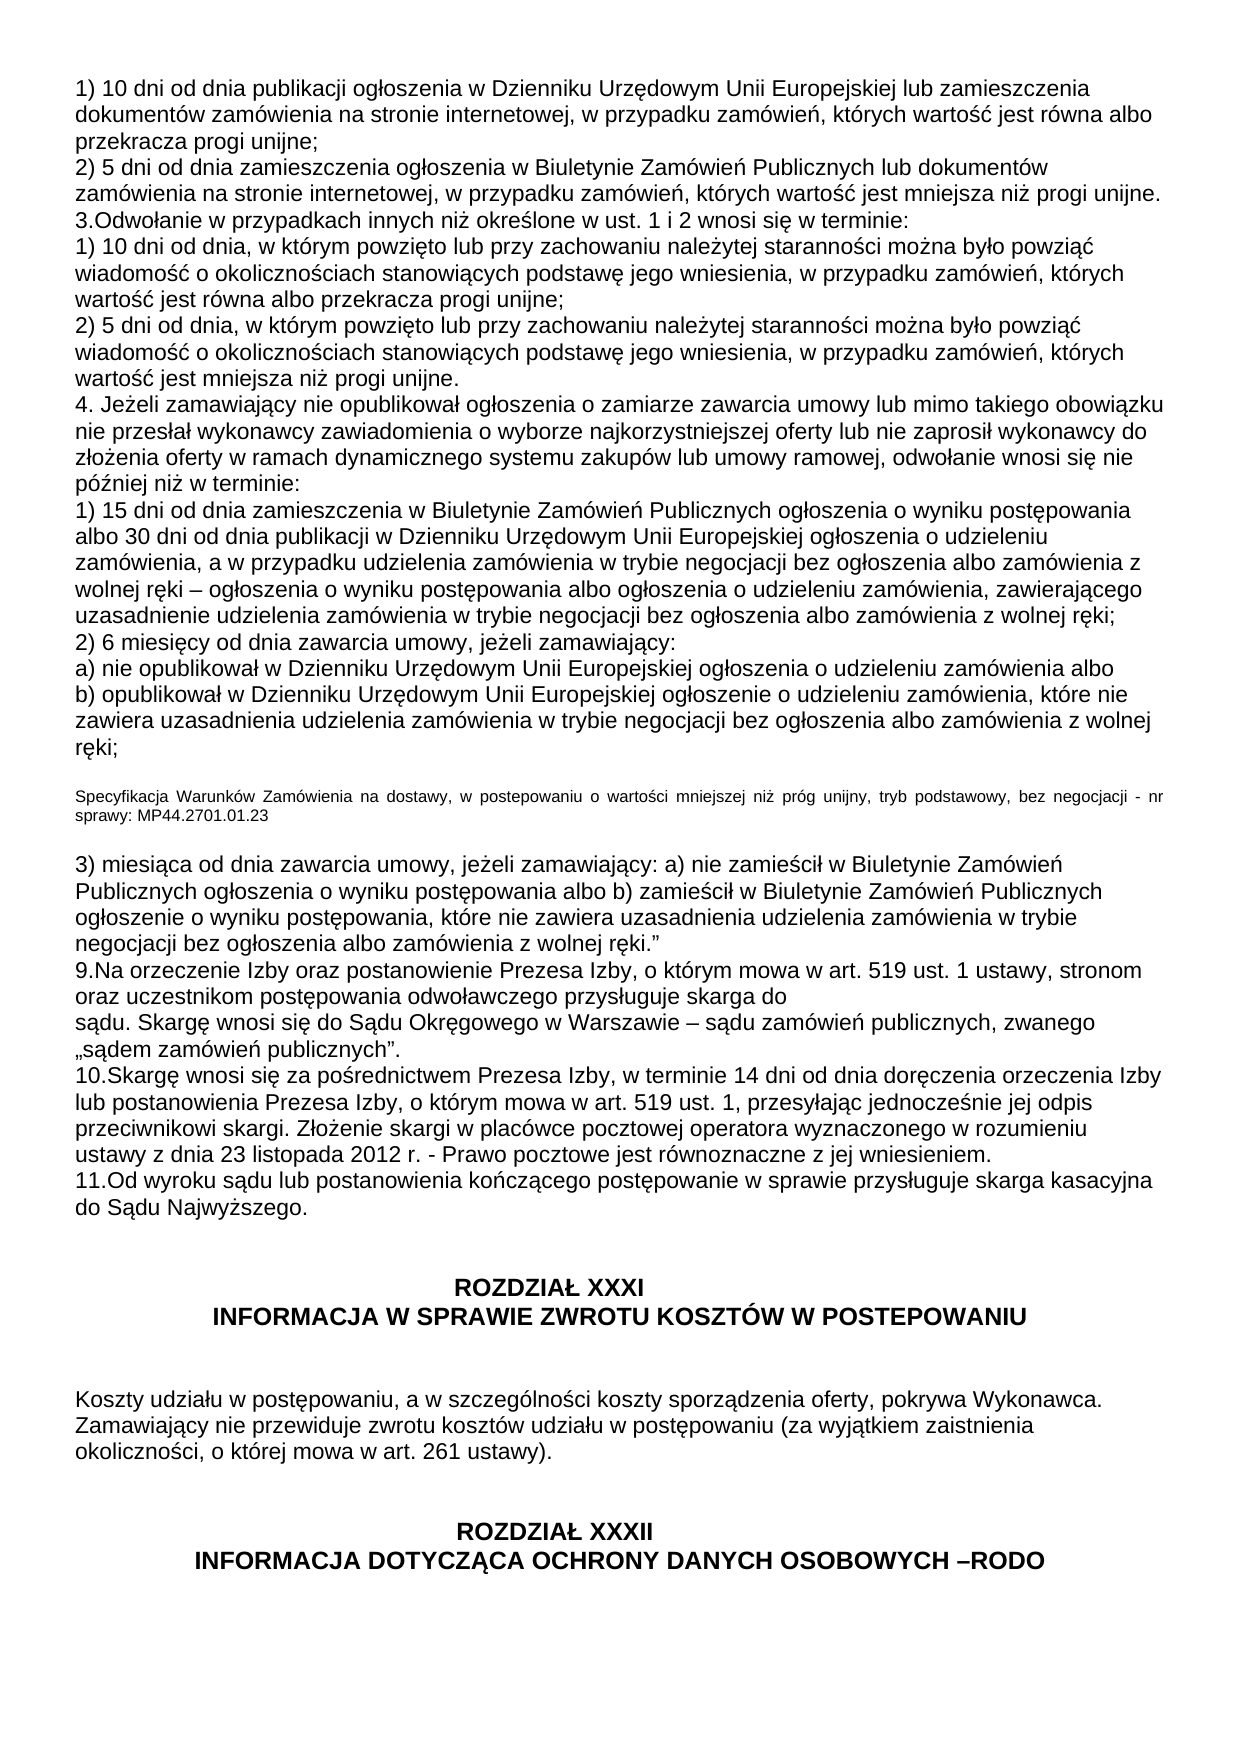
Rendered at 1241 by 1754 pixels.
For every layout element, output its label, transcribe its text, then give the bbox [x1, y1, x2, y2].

text Specyfikacja Warunków Zamówienia na dostawy, w postepowaniu o wartości mniejszej niż próg unijny, tryb podstawowy, bez negocjacji - nr sprawy: MP44.2701.01.23 [75, 787, 1165, 825]
text b) opublikował w Dzienniku Urzędowym Unii Europejskiej ogłoszenie o udzieleniu zamówienia, które nie zawiera uzasadnienia udzielenia zamówienia w trybie negocjacji bez ogłoszenia albo zamówienia z wolnej ręki; [75, 681, 1165, 760]
text 3) miesiąca od dnia zawarcia umowy, jeżeli zamawiający: a) nie zamieścił w Biuletynie Zamówień Publicznych ogłoszenia o wyniku postępowania albo b) zamieścił w Biuletynie Zamówień Publicznych ogłoszenie o wyniku postępowania, które nie zawiera uzasadnienia udzielenia zamówienia w trybie negocjacji bez ogłoszenia albo zamówienia z wolnej ręki.” [75, 851, 1165, 957]
text 10.Skargę wnosi się za pośrednictwem Prezesa Izby, w terminie 14 dni od dnia doręczenia orzeczenia Izby lub postanowienia Prezesa Izby, o którym mowa w art. 519 ust. 1, przesyłając jednocześnie jej odpis przeciwnikowi skargi. Złożenie skargi w placówce pocztowej operatora wyznaczonego w rozumieniu ustawy z dnia 23 listopada 2012 r. - Prawo pocztowe jest równoznaczne z jej wniesieniem. [75, 1062, 1165, 1167]
text INFORMACJA W SPRAWIE ZWROTU KOSZTÓW W POSTEPOWANIU [75, 1302, 1165, 1330]
text 1) 10 dni od dnia publikacji ogłoszenia w Dzienniku Urzędowym Unii Europejskiej lub zamieszczenia dokumentów zamówienia na stronie internetowej, w przypadku zamówień, których wartość jest równa albo przekracza progi unijne; [75, 75, 1165, 154]
text ROZDZIAŁ XXXII [75, 1517, 1165, 1546]
text 2) 5 dni od dnia, w którym powzięto lub przy zachowaniu należytej staranności można było powziąć wiadomość o okolicznościach stanowiących podstawę jego wniesienia, w przypadku zamówień, których wartość jest mniejsza niż progi unijne. [75, 312, 1165, 391]
text Koszty udziału w postępowaniu, a w szczególności koszty sporządzenia oferty, pokrywa Wykonawca. Zamawiający nie przewiduje zwrotu kosztów udziału w postępowaniu (za wyjątkiem zaistnienia okoliczności, o której mowa w art. 261 ustawy). [75, 1386, 1165, 1464]
text 9.Na orzeczenie Izby oraz postanowienie Prezesa Izby, o którym mowa w art. 519 ust. 1 ustawy, stronom oraz uczestnikom postępowania odwoławczego przysługuje skarga do [75, 957, 1165, 1009]
text 1) 10 dni od dnia, w którym powzięto lub przy zachowaniu należytej staranności można było powziąć wiadomość o okolicznościach stanowiących podstawę jego wniesienia, w przypadku zamówień, których wartość jest równa albo przekracza progi unijne; [75, 233, 1165, 312]
text 1) 15 dni od dnia zamieszczenia w Biuletynie Zamówień Publicznych ogłoszenia o wyniku postępowania albo 30 dni od dnia publikacji w Dzienniku Urzędowym Unii Europejskiej ogłoszenia o udzieleniu zamówienia, a w przypadku udzielenia zamówienia w trybie negocjacji bez ogłoszenia albo zamówienia z wolnej ręki – ogłoszenia o wyniku postępowania albo ogłoszenia o udzieleniu zamówienia, zawierającego uzasadnienie udzielenia zamówienia w trybie negocjacji bez ogłoszenia albo zamówienia z wolnej ręki; [75, 497, 1165, 628]
text 11.Od wyroku sądu lub postanowienia kończącego postępowanie w sprawie przysługuje skarga kasacyjna do Sądu Najwyższego. [75, 1167, 1165, 1220]
text ROZDZIAŁ XXXI [75, 1273, 1165, 1302]
text 4. Jeżeli zamawiający nie opublikował ogłoszenia o zamiarze zawarcia umowy lub mimo takiego obowiązku nie przesłał wykonawcy zawiadomienia o wyborze najkorzystniejszej oferty lub nie zaprosił wykonawcy do złożenia oferty w ramach dynamicznego systemu zakupów lub umowy ramowej, odwołanie wnosi się nie później niż w terminie: [75, 391, 1165, 497]
text sądu. Skargę wnosi się do Sądu Okręgowego w Warszawie – sądu zamówień publicznych, zwanego „sądem zamówień publicznych”. [75, 1009, 1165, 1062]
text a) nie opublikował w Dzienniku Urzędowym Unii Europejskiej ogłoszenia o udzieleniu zamówienia albo [75, 655, 1165, 681]
text 2) 5 dni od dnia zamieszczenia ogłoszenia w Biuletynie Zamówień Publicznych lub dokumentów zamówienia na stronie internetowej, w przypadku zamówień, których wartość jest mniejsza niż progi unijne. 3.Odwołanie w przypadkach innych niż określone w ust. 1 i 2 wnosi się w terminie: [75, 154, 1165, 233]
text 2) 6 miesięcy od dnia zawarcia umowy, jeżeli zamawiający: [75, 628, 1165, 655]
text INFORMACJA DOTYCZĄCA OCHRONY DANYCH OSOBOWYCH –RODO [75, 1546, 1165, 1575]
